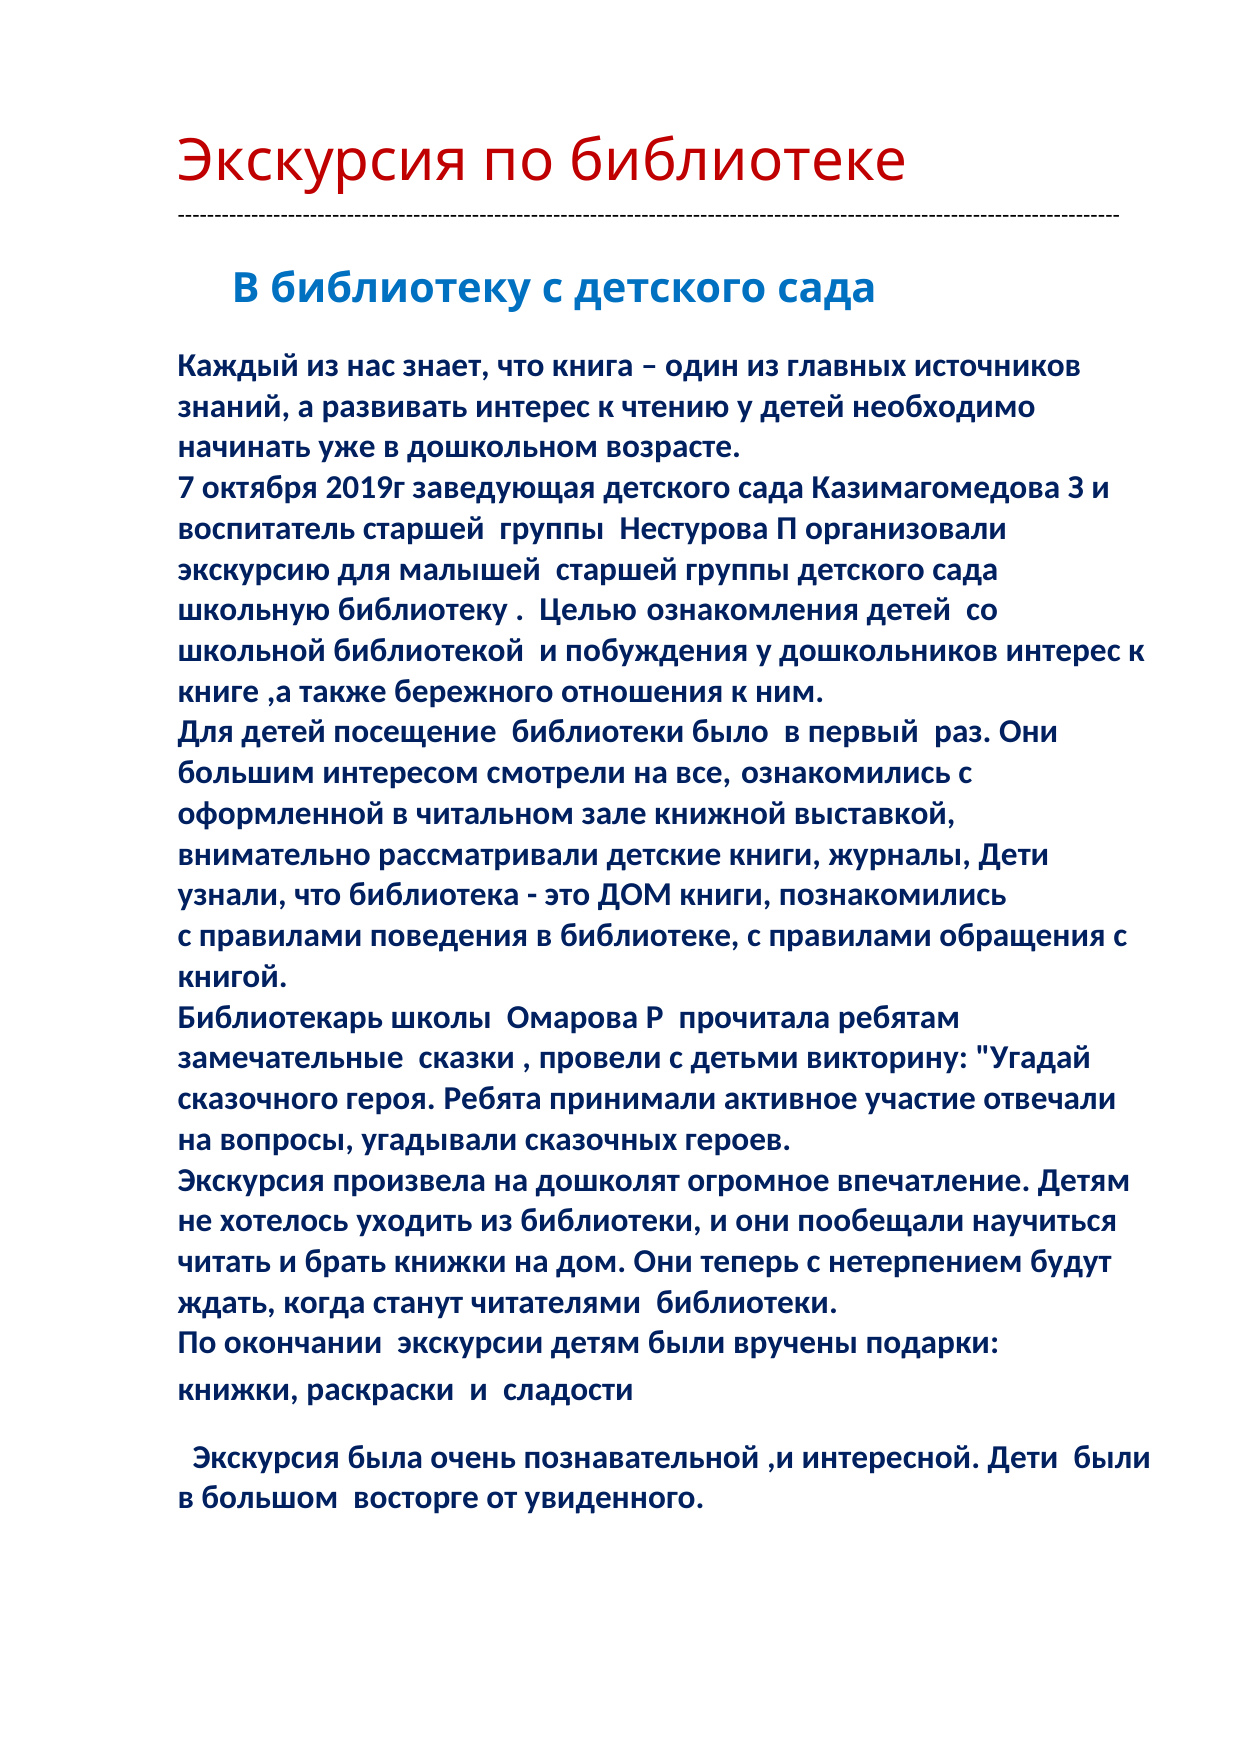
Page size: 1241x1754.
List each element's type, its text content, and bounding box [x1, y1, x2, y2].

text Экскурсия по библиотеке [177, 118, 1152, 198]
text Для детей посещение библиотеки было в первый раз. Они большим интересом смотрели на все, ознакомились с оформленной в читальном зале книжной выставкой, внимательно рассматривали детские книги, журналы, Дети узнали, что библиотека - это ДОМ книги, познакомились с правилами поведения в библиотеке, с правилами обращения с книгой. [177, 711, 1152, 996]
text По окончании экскурсии детям были вручены подарки: книжки, раскраски и сладости [177, 1321, 1152, 1409]
text Каждый из нас знает, что книга – один из главных источников знаний, а развивать интерес к чтению у детей необходимо начинать уже в дошкольном возрасте. 7 октября 2019г заведующая детского сада Казимагомедова З и воспитатель старшей группы Нестурова П организовали экскурсию для малышей старшей группы детского сада школьную библиотеку . Целью ознакомления детей со школьной библиотекой и побуждения у дошкольников интерес к книге ,а также бережного отношения к ним. [177, 344, 1152, 711]
text -------------------------------------------------------------------------------------------------------------------------------- [177, 198, 1152, 229]
subtitle В библиотеку с детского сада [177, 258, 1152, 315]
text Библиотекарь школы Омарова Р прочитала ребятам замечательные сказки , провели с детьми викторину: "Угадай сказочного героя. Ребята принимали активное участие отвечали на вопросы, угадывали сказочных героев. [177, 996, 1152, 1158]
text Экскурсия произвела на дошколят огромное впечатление. Детям не хотелось уходить из библиотеки, и они пообещали научиться читать и брать книжки на дом. Они теперь с нетерпением будут ждать, когда станут читателями библиотеки. [177, 1158, 1152, 1321]
text Экскурсия была очень познавательной ,и интересной. Дети были в большом восторге от увиденного. [177, 1436, 1152, 1517]
